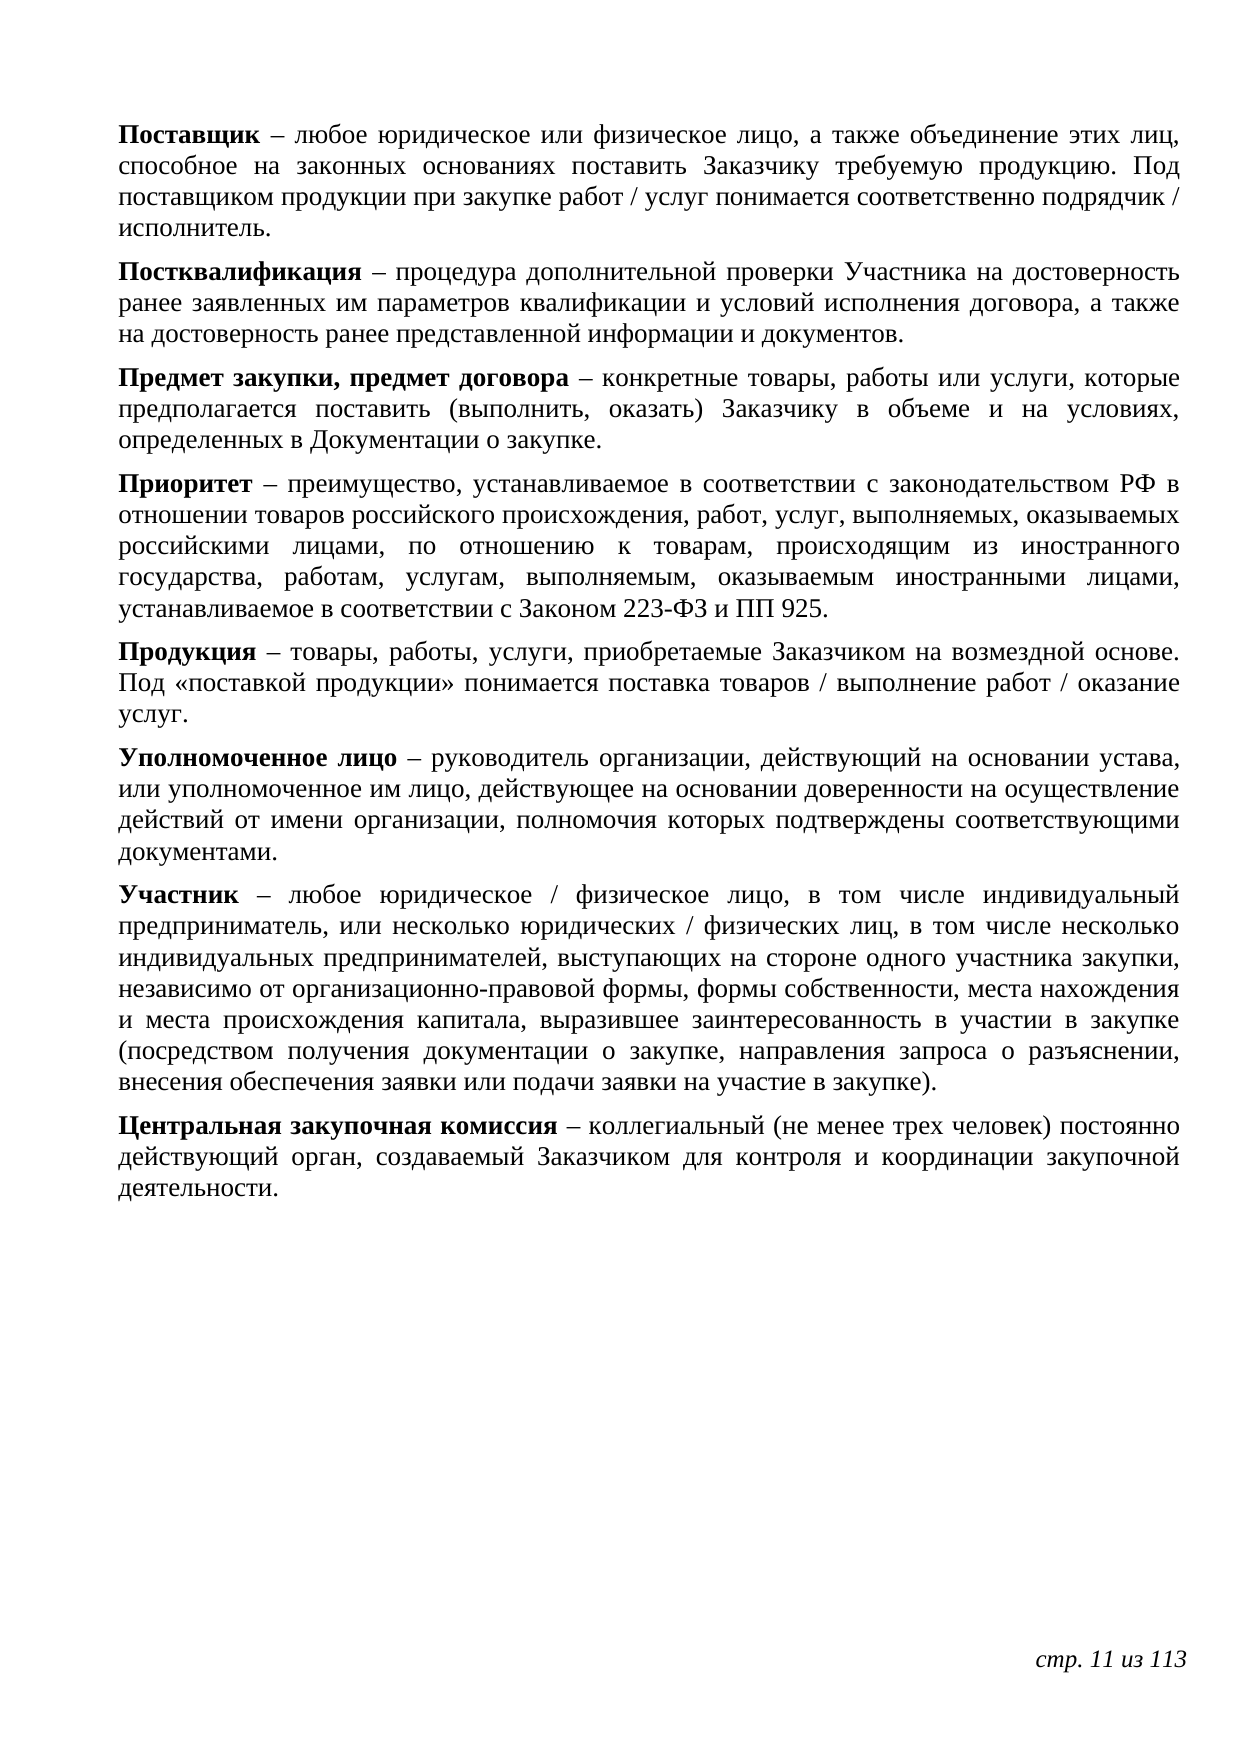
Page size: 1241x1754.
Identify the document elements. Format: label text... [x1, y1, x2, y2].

text Центральная закупочная комиссия – коллегиальный (не менее трех человек) постоянно действующий орган, создаваемый Заказчиком для контроля и координации закупочной деятельности. [118, 1109, 1181, 1202]
text Постквалификация – процедура дополнительной проверки Участника на достоверность ранее заявленных им параметров квалификации и условий исполнения договора, а также на достоверность ранее представленной информации и документов. [118, 255, 1181, 349]
text Приоритет – преимущество, устанавливаемое в соответствии с законодательством РФ в отношении товаров российского происхождения, работ, услуг, выполняемых, оказываемых российскими лицами, по отношению к товарам, происходящим из иностранного государства, работам, услугам, выполняемым, оказываемым иностранными лицами, устанавливаемое в соответствии с Законом 223-ФЗ и ПП 925. [118, 467, 1181, 623]
text Предмет закупки, предмет договора – конкретные товары, работы или услуги, которые предполагается поставить (выполнить, оказать) Заказчику в объеме и на условиях, определенных в Документации о закупке. [118, 361, 1181, 454]
text Поставщик – любое юридическое или физическое лицо, а также объединение этих лиц, способное на законных основаниях поставить Заказчику требуемую продукцию. Под поставщиком продукции при закупке работ / услуг понимается соответственно подрядчик / исполнитель. [118, 118, 1181, 243]
text Продукция – товары, работы, услуги, приобретаемые Заказчиком на возмездной основе. Под «поставкой продукции» понимается поставка товаров / выполнение работ / оказание услуг. [118, 635, 1181, 729]
text Уполномоченное лицо – руководитель организации, действующий на основании устава, или уполномоченное им лицо, действующее на основании доверенности на осуществление действий от имени организации, полномочия которых подтверждены соответствующими документами. [118, 741, 1181, 866]
text Участник – любое юридическое / физическое лицо, в том числе индивидуальный предприниматель, или несколько юридических / физических лиц, в том числе несколько индивидуальных предпринимателей, выступающих на стороне одного участника закупки, независимо от организационно-правовой формы, формы собственности, места нахождения и места происхождения капитала, выразившее заинтересованность в участии в закупке (посредством получения документации о закупке, направления запроса о разъяснении, внесения обеспечения заявки или подачи заявки на участие в закупке). [118, 878, 1181, 1096]
